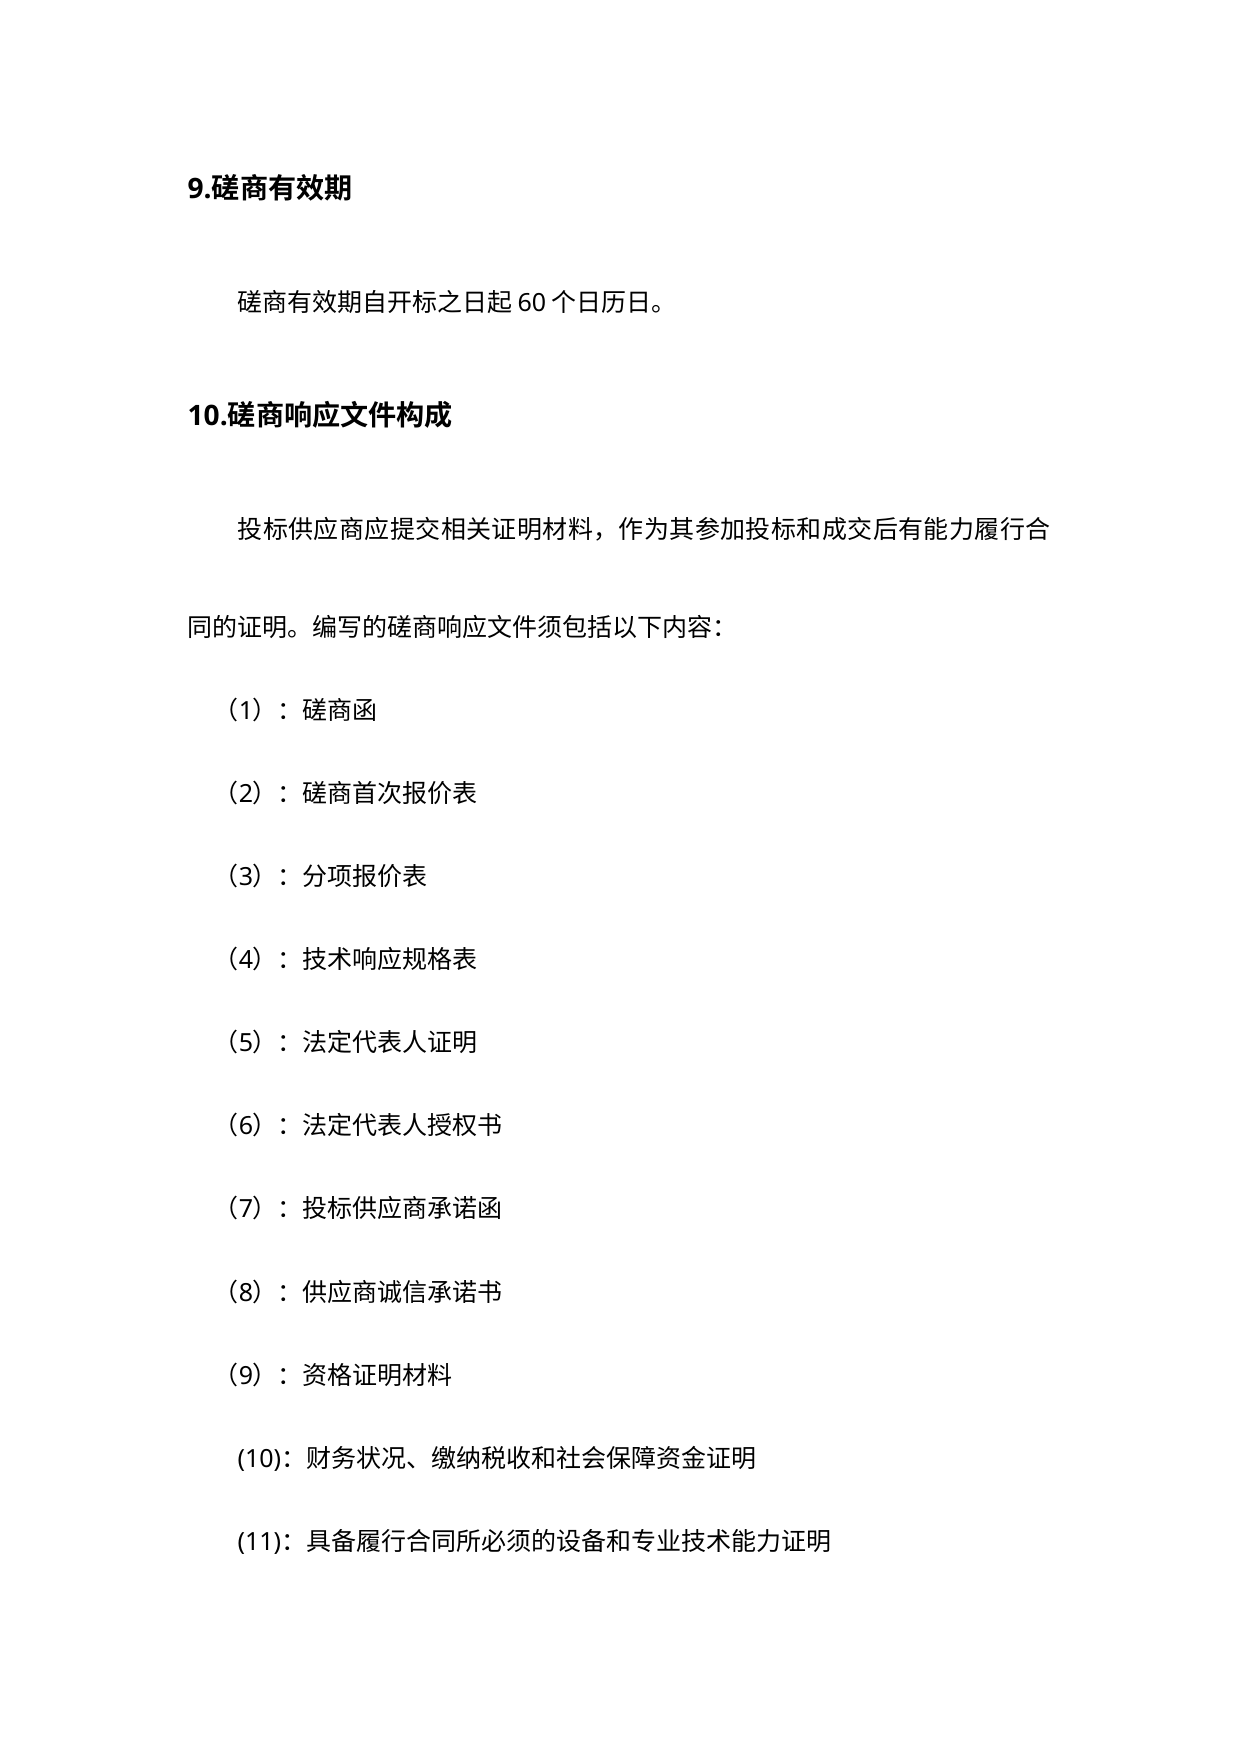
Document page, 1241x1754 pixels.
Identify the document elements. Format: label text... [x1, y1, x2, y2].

text （6）：法定代表人授权书 [187, 1091, 1053, 1156]
text (11)：具备履行合同所必须的设备和专业技术能力证明 [187, 1507, 1053, 1572]
text （1）：磋商函 [187, 676, 1053, 741]
text 10.磋商响应文件构成 [187, 381, 1053, 446]
text （7）：投标供应商承诺函 [187, 1174, 1053, 1239]
text （4）：技术响应规格表 [187, 925, 1053, 990]
text 投标供应商应提交相关证明材料，作为其参加投标和成交后有能力履行合同的证明。编写的磋商响应文件须包括以下内容： [187, 495, 1053, 658]
text （9）：资格证明材料 [187, 1341, 1053, 1406]
text 磋商有效期自开标之日起60个日历日。 [187, 268, 1053, 333]
text （3）：分项报价表 [187, 842, 1053, 907]
text （2）：磋商首次报价表 [187, 759, 1053, 824]
text （5）：法定代表人证明 [187, 1008, 1053, 1073]
text (10)：财务状况、缴纳税收和社会保障资金证明 [187, 1424, 1053, 1489]
text 9.磋商有效期 [187, 154, 1053, 219]
text （8）：供应商诚信承诺书 [187, 1258, 1053, 1323]
